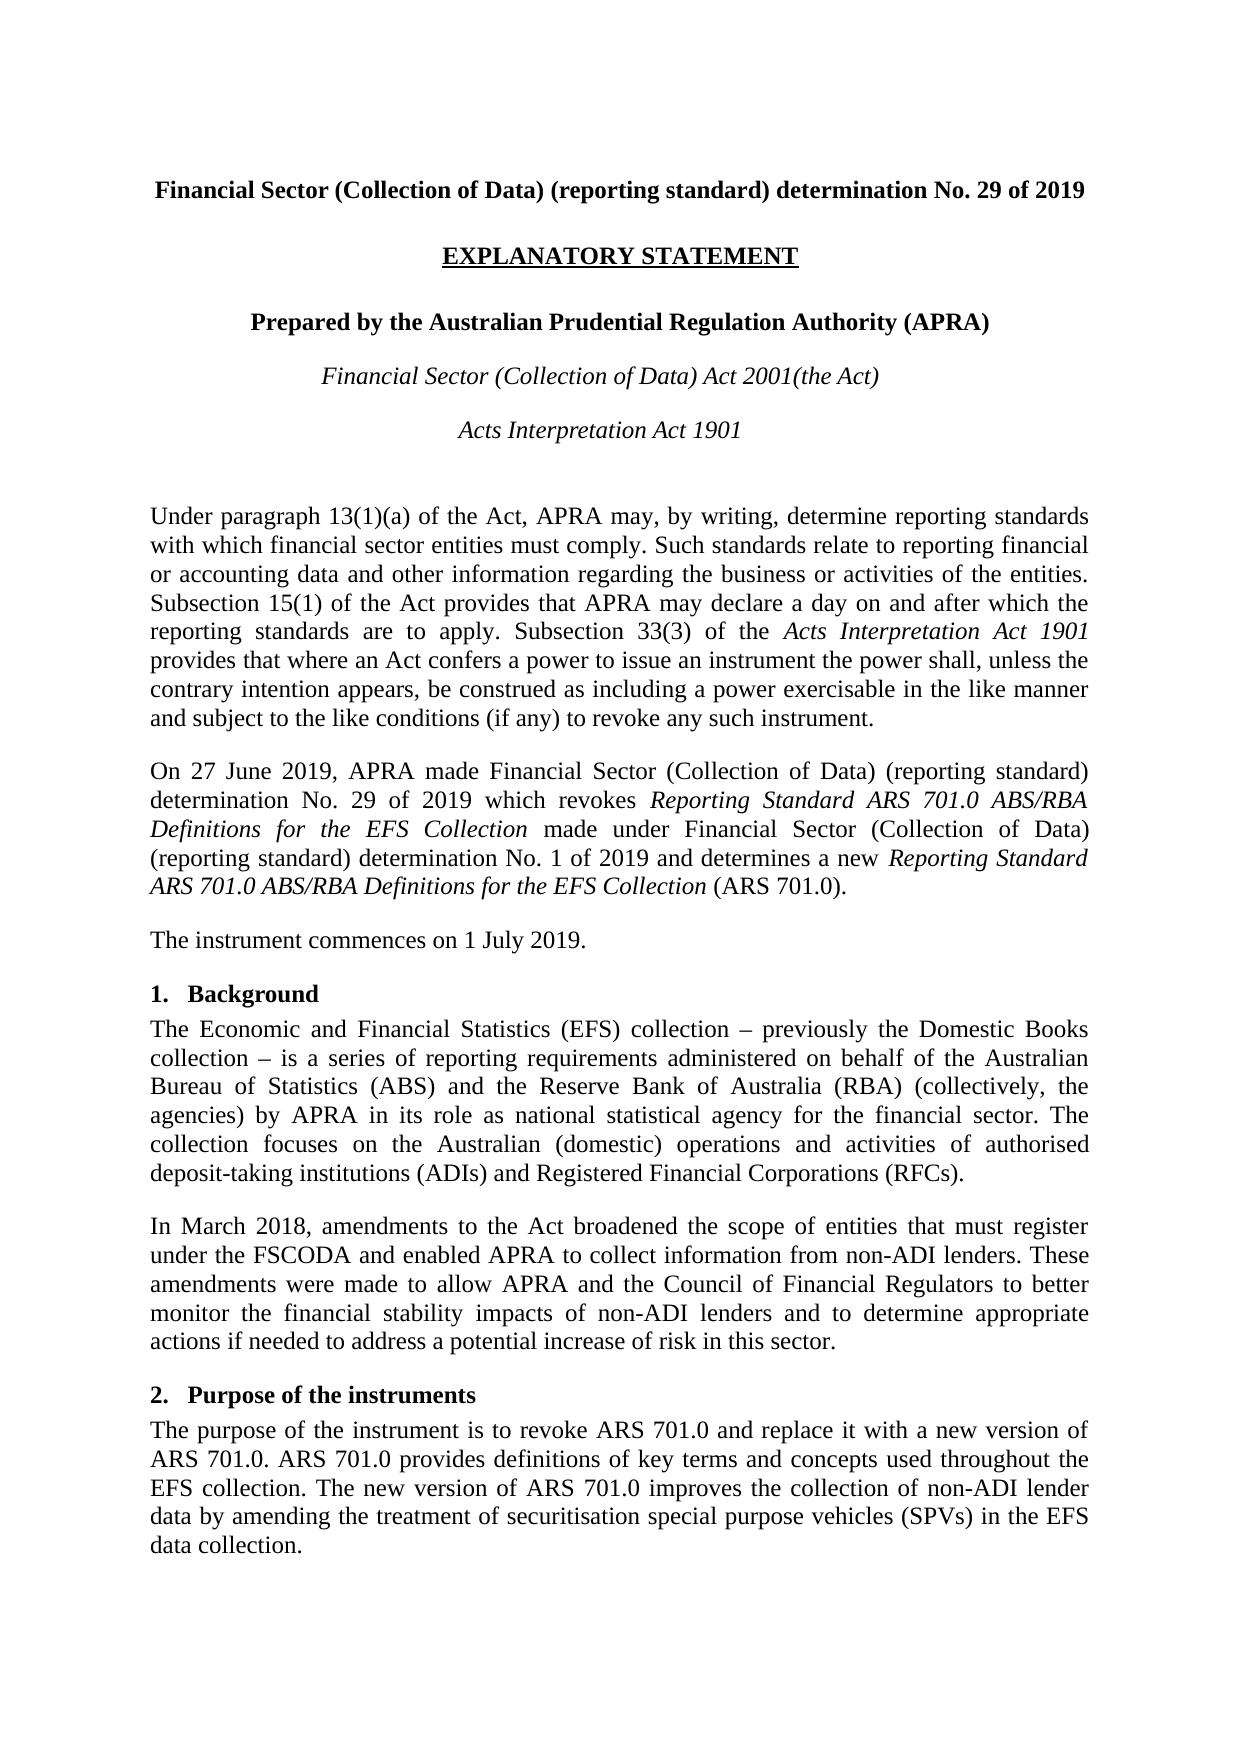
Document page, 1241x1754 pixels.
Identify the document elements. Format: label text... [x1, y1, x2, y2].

subtitle Financial Sector (Collection of Data) Act 2001(the Act) [112, 361, 1090, 390]
subtitle Financial Sector (Collection of Data) (reporting standard) determination No. 29 of 2019 [150, 175, 1090, 235]
text In March 2018, amendments to the Act broadened the scope of entities that must register under the FSCODA and enabled APRA to collect information from non-ADI lenders. These amendments were made to allow APRA and the Council of Financial Regulators to better monitor the financial stability impacts of non-ADI lenders and to determine appropriate actions if needed to address a potential increase of risk in this sector. [150, 1211, 1090, 1355]
subtitle Purpose of the instruments [150, 1380, 1090, 1409]
subtitle Background [150, 979, 1090, 1008]
text The instrument commences on 1 July 2019. [150, 925, 1090, 954]
subtitle EXPLANATORY STATEMENT [150, 241, 1090, 270]
text On 27 June 2019, APRA made Financial Sector (Collection of Data) (reporting standard) determination No. 29 of 2019 which revokes Reporting Standard ARS 701.0 ABS/RBA Definitions for the EFS Collection made under Financial Sector (Collection of Data) (reporting standard) determination No. 1 of 2019 and determines a new Reporting Standard ARS 701.0 ABS/RBA Definitions for the EFS Collection (ARS 701.0). [150, 756, 1090, 900]
text The purpose of the instrument is to revoke ARS 701.0 and replace it with a new version of ARS 701.0. ARS 701.0 provides definitions of key terms and concepts used throughout the EFS collection. The new version of ARS 701.0 improves the collection of non-ADI lender data by amending the treatment of securitisation special purpose vehicles (SPVs) in the EFS data collection. [150, 1415, 1090, 1559]
text Under paragraph 13(1)(a) of the Act, APRA may, by writing, determine reporting standards with which financial sector entities must comply. Such standards relate to reporting financial or accounting data and other information regarding the business or activities of the entities. Subsection 15(1) of the Act provides that APRA may declare a day on and after which the reporting standards are to apply. Subsection 33(3) of the Acts Interpretation Act 1901 provides that where an Act confers a power to issue an instrument the power shall, unless the contrary intention appears, be construed as including a power exercisable in the like manner and subject to the like conditions (if any) to revoke any such instrument. [150, 501, 1090, 731]
subtitle Prepared by the Australian Prudential Regulation Authority (APRA) [150, 307, 1090, 336]
text The Economic and Financial Statistics (EFS) collection – previously the Domestic Books collection – is a series of reporting requirements administered on behalf of the Australian Bureau of Statistics (ABS) and the Reserve Bank of Australia (RBA) (collectively, the agencies) by APRA in its role as national statistical agency for the financial sector. The collection focuses on the Australian (domestic) operations and activities of authorised deposit-taking institutions (ADIs) and Registered Financial Corporations (RFCs). [150, 1014, 1090, 1186]
subtitle Acts Interpretation Act 1901 [112, 415, 1090, 444]
